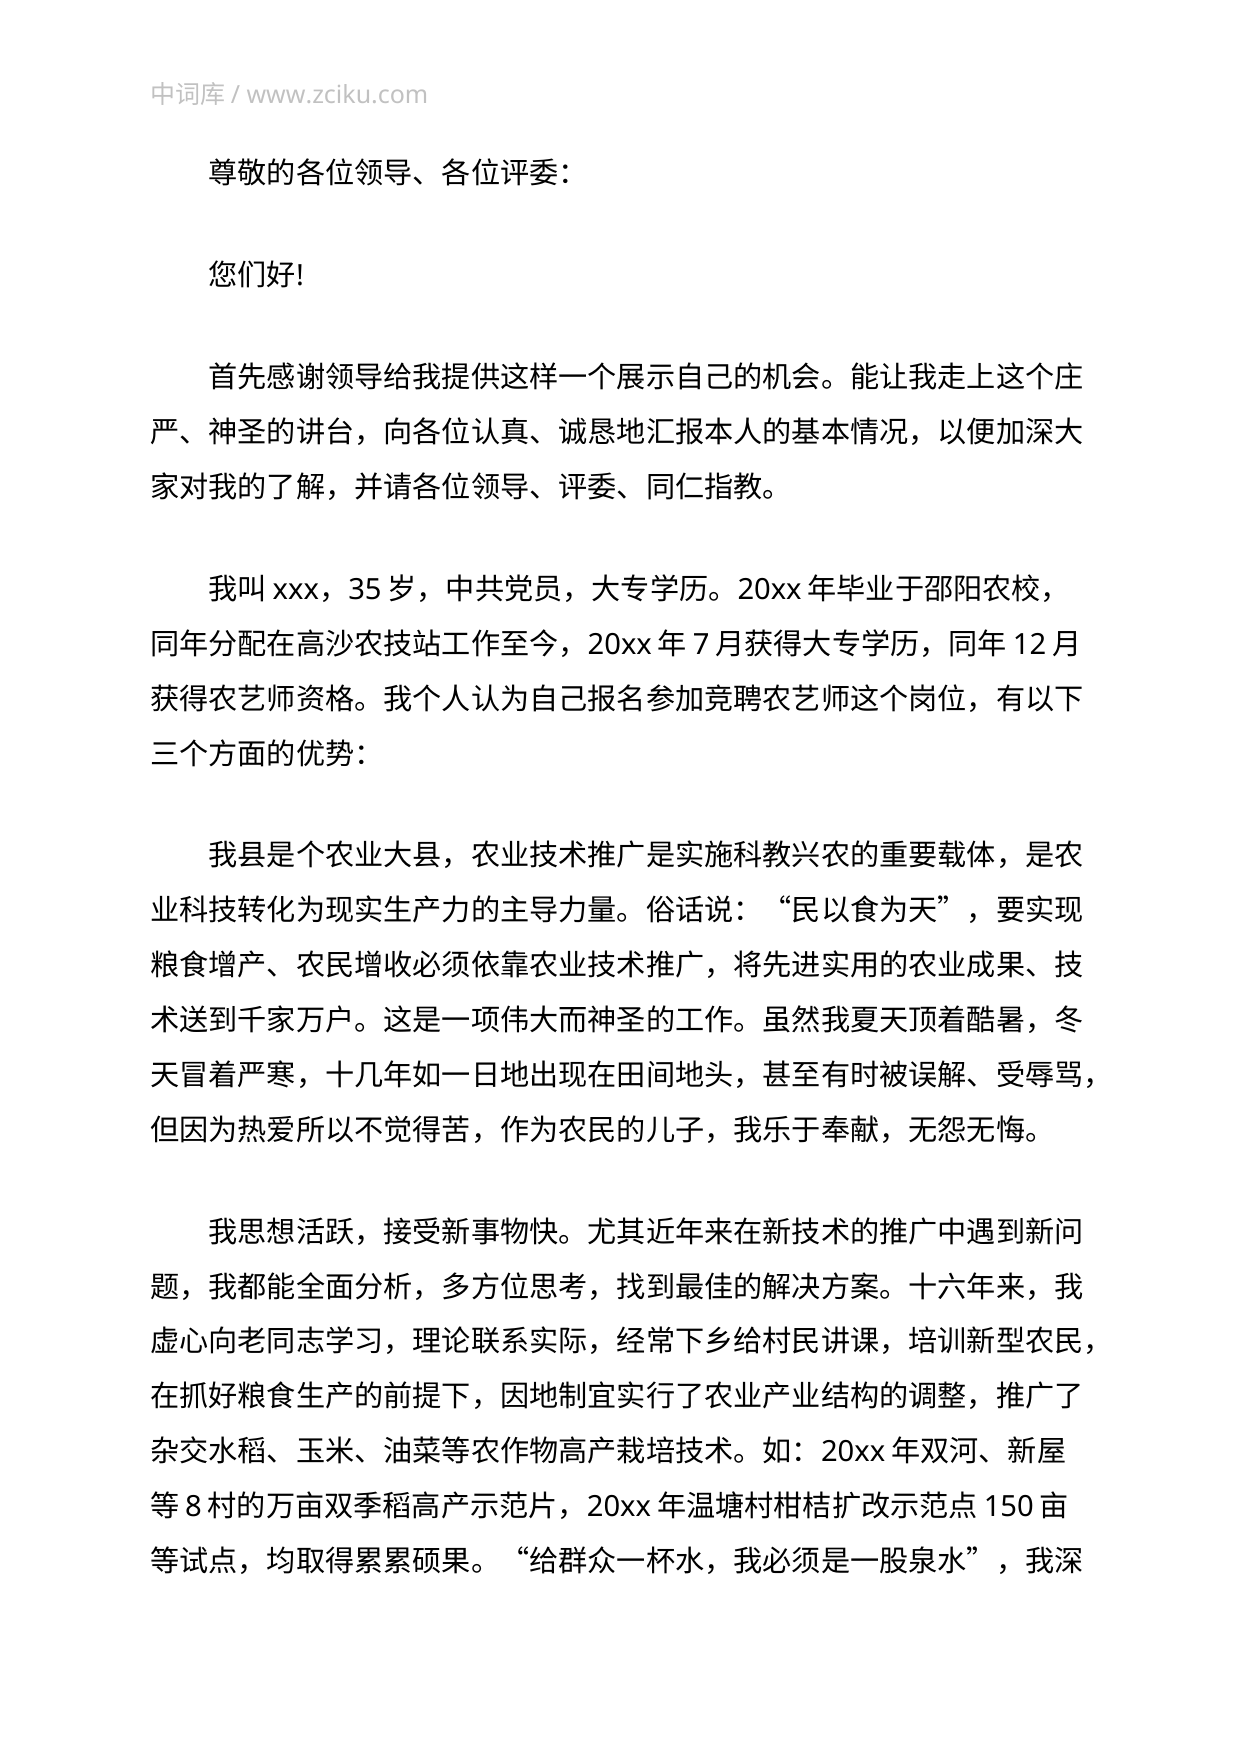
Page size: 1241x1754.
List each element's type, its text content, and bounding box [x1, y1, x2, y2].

text 我县是个农业大县，农业技术推广是实施科教兴农的重要载体，是农业科技转化为现实生产力的主导力量。俗话说：“民以食为天”，要实现粮食增产、农民增收必须依靠农业技术推广，将先进实用的农业成果、技术送到千家万户。这是一项伟大而神圣的工作。虽然我夏天顶着酷暑，冬天冒着严寒，十几年如一日地出现在田间地头，甚至有时被误解、受辱骂，但因为热爱所以不觉得苦，作为农民的儿子，我乐于奉献，无怨无悔。 [150, 832, 1090, 1149]
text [150, 1208, 1090, 1580]
text 尊敬的各位领导、各位评委： [150, 150, 1090, 192]
text 我叫xxx，35岁，中共党员，大专学历。20xx年毕业于邵阳农校，同年分配在高沙农技站工作至今，20xx年7月获得大专学历，同年12月获得农艺师资格。我个人认为自己报名参加竞聘农艺师这个岗位，有以下三个方面的优势： [150, 565, 1090, 772]
text 您们好! [150, 252, 1090, 294]
text 首先感谢领导给我提供这样一个展示自己的机会。能让我走上这个庄严、神圣的讲台，向各位认真、诚恳地汇报本人的基本情况，以便加深大家对我的了解，并请各位领导、评委、同仁指教。 [150, 354, 1090, 506]
